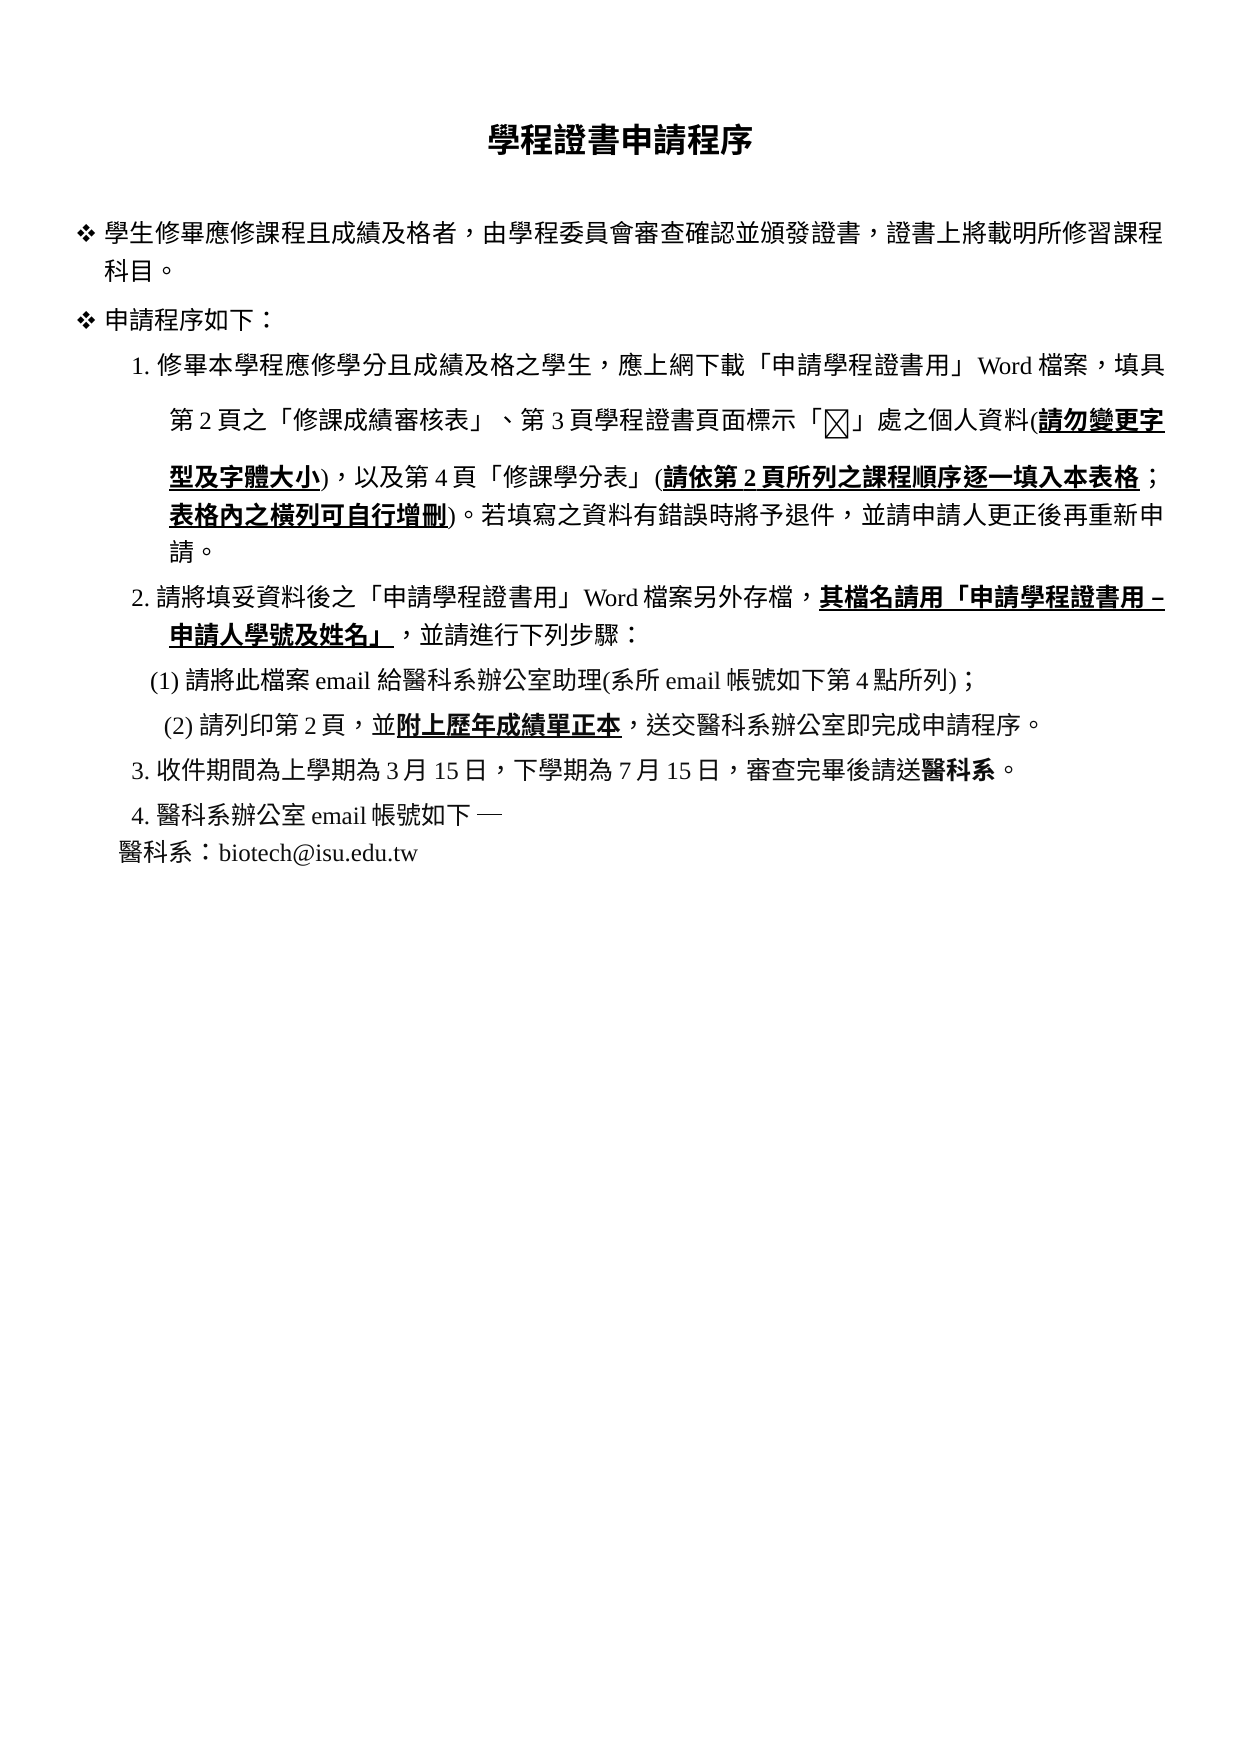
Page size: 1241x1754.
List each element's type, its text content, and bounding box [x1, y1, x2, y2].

text (2) 請列印第2頁，並附上歷年成績單正本，送交醫科系辦公室即完成申請程序。 [164, 704, 1165, 742]
text 學程證書申請程序 [75, 101, 1165, 176]
text 1. 修畢本學程應修學分且成績及格之學生，應上網下載「申請學程證書用」Word檔案，填具第2頁之「修課成績審核表」、第3頁學程證書頁面標示「」處之個人資料(請勿變更字型及字體大小)，以及第4頁「修課學分表」(請依第2頁所列之課程順序逐一填入本表格；表格內之橫列可自行增刪)。若填寫之資料有錯誤時將予退件，並請申請人更正後再重新申請。 [131, 344, 1165, 569]
text 2. 請將填妥資料後之「申請學程證書用」Word檔案另外存檔，其檔名請用「申請學程證書用 – 申請人學號及姓名」，並請進行下列步驟： [131, 577, 1165, 652]
text 學生修畢應修課程且成績及格者，由學程委員會審查確認並頒發證書，證書上將載明所修習課程科目。 [75, 213, 1165, 288]
text 3. 收件期間為上學期為3月15日，下學期為7月15日，審查完畢後請送醫科系。 [131, 749, 1165, 787]
text 4. 醫科系辦公室email帳號如下 ─ [131, 794, 1165, 832]
text 醫科系：biotech@isu.edu.tw [75, 832, 1165, 869]
text (1) 請將此檔案email 給醫科系辦公室助理(系所email帳號如下第4點所列)； [131, 659, 1165, 697]
text 申請程序如下： [75, 299, 1165, 337]
